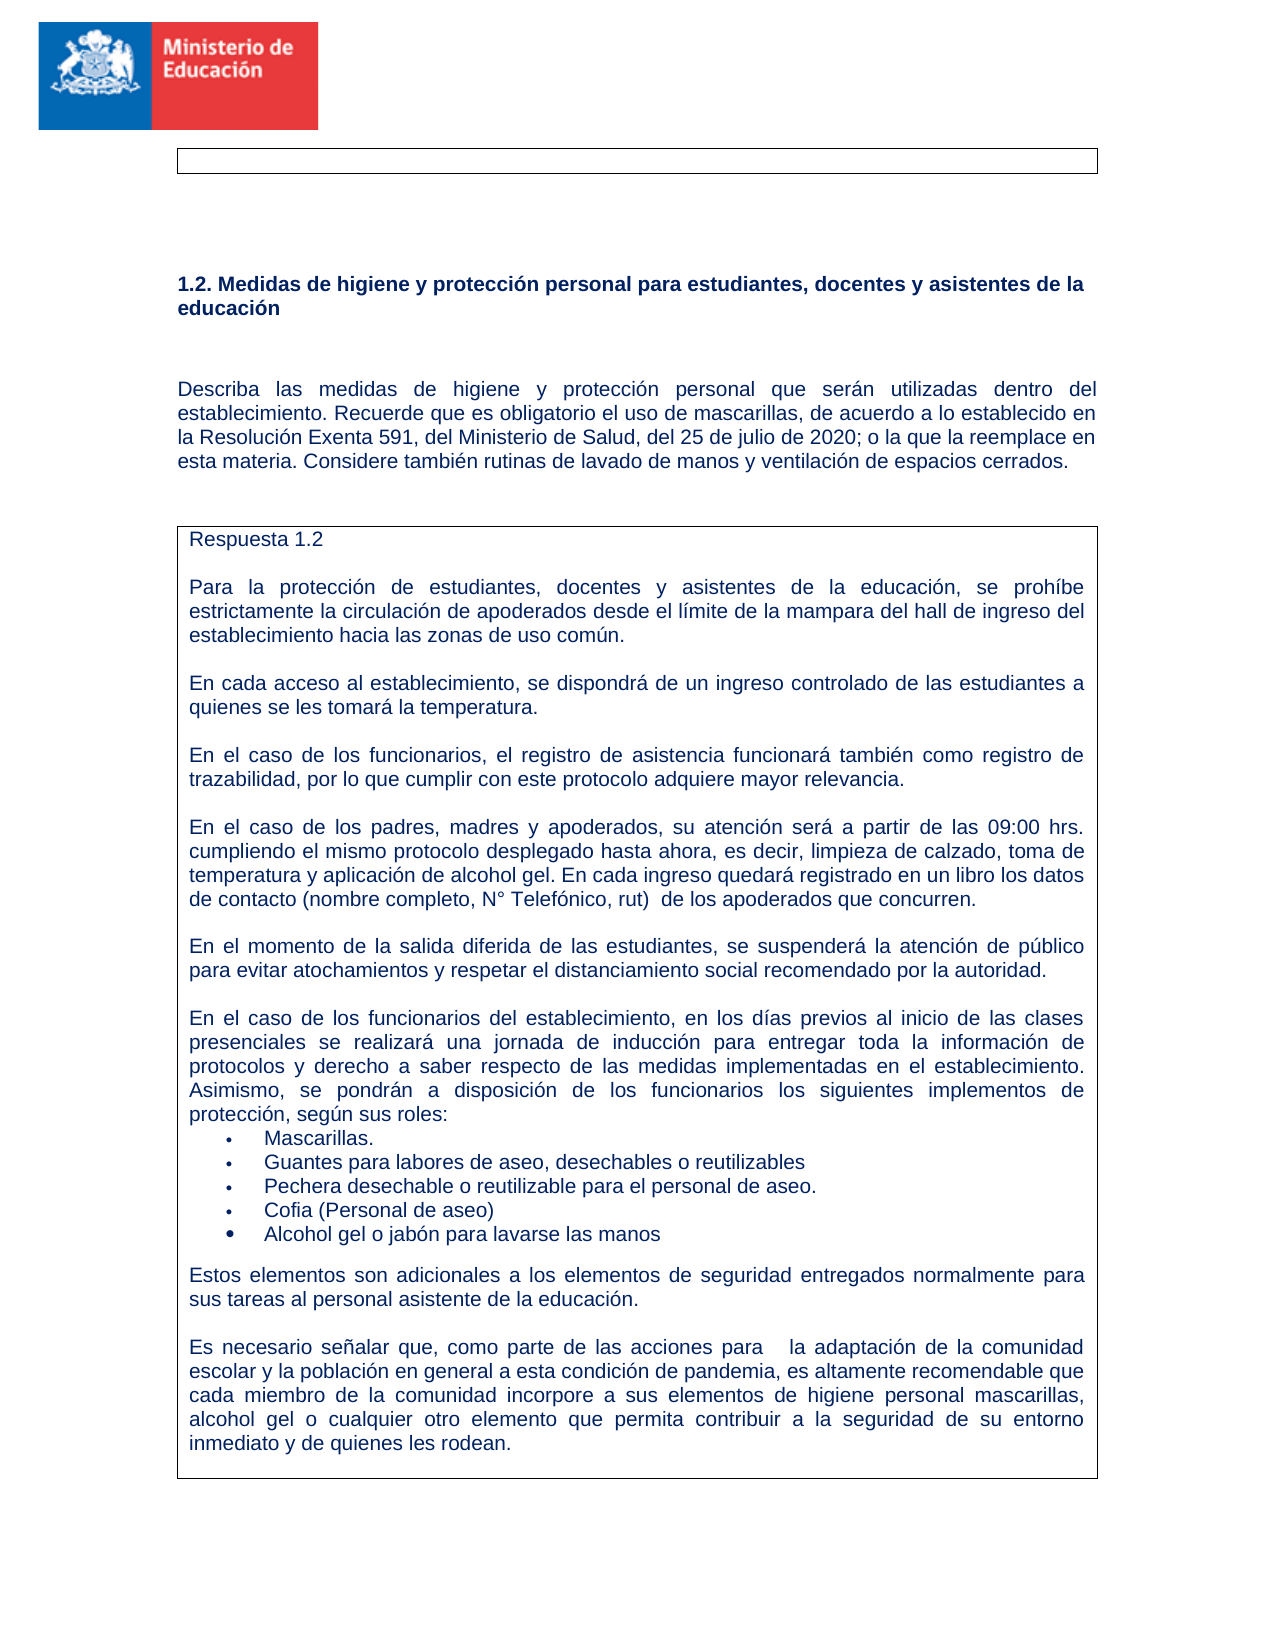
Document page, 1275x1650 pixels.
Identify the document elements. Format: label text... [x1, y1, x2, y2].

text Describa las medidas de higiene y protección personal que serán utilizadas dentro del establecimiento. Recuerde que es obligatorio el uso de mascarillas, de acuerdo a lo establecido en la Resolución Exenta 591, del Ministerio de Salud, del 25 de julio de 2020; o la que la reemplace en esta materia. Considere también rutinas de lavado de manos y ventilación de espacios cerrados. [177, 377, 1098, 473]
picture [37, 22, 319, 128]
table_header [178, 527, 1097, 1478]
text 1.2. Medidas de higiene y protección personal para estudiantes, docentes y asistentes de la educación [177, 272, 1098, 348]
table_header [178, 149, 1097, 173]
